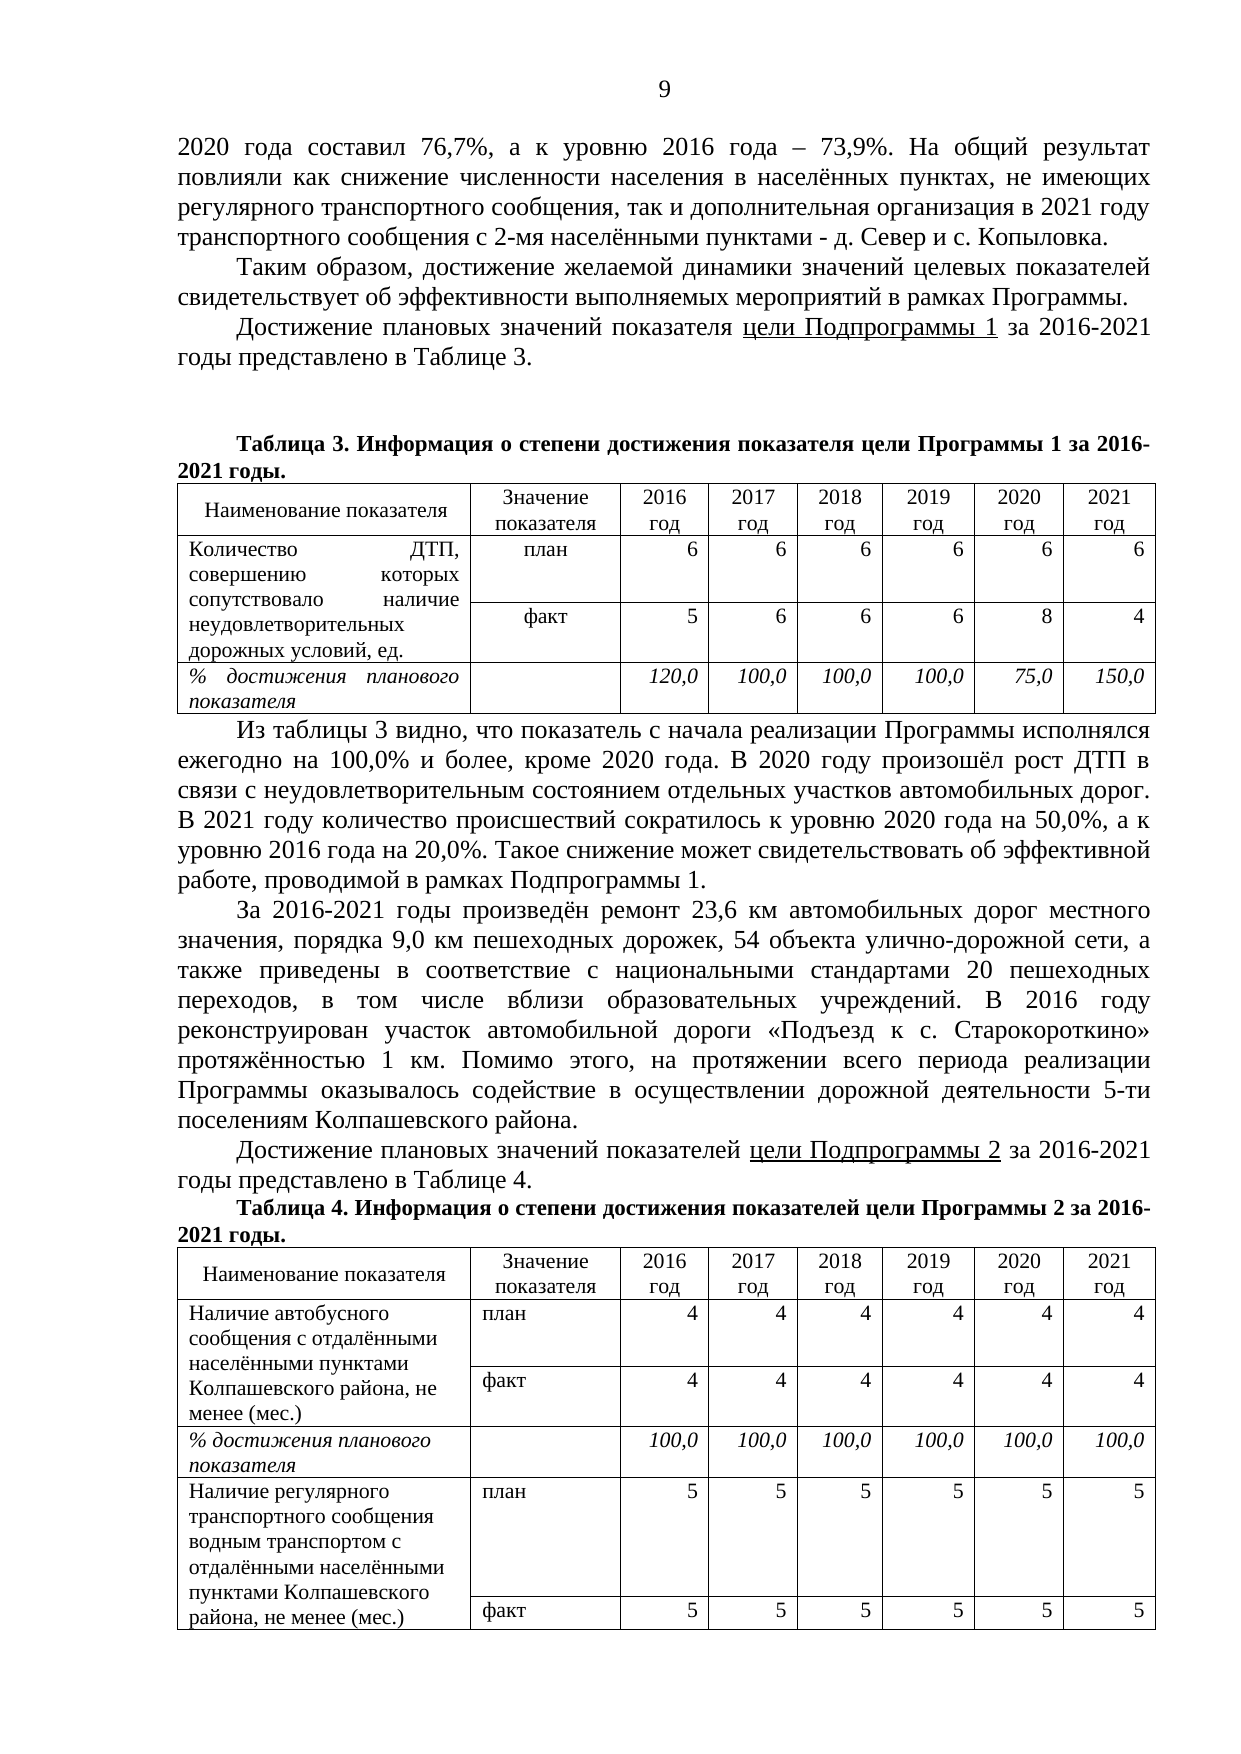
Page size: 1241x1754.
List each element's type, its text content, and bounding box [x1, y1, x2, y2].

table_cell 5 [1064, 1597, 1155, 1629]
table_cell 4 [798, 1300, 882, 1366]
table_cell 6 [621, 536, 708, 602]
text Таблица 4. Информация о степени достижения показателей цели Программы 2 за 2016-2021 годы. [177, 1194, 1152, 1247]
table_cell 5 [709, 1478, 797, 1596]
table_header 2020 год [975, 484, 1063, 535]
table_cell 5 [709, 1597, 797, 1629]
table_cell 100,0 [621, 1427, 708, 1477]
table_cell 4 [621, 1300, 708, 1366]
table_cell 4 [883, 1300, 974, 1366]
text Достижение плановых значений показателей цели Подпрограммы 2 за 2016-2021 годы представлено в Таблице 4. [177, 1134, 1152, 1194]
table_header Наименование показателя [178, 1248, 470, 1298]
table_cell % достижения планового показателя [178, 663, 470, 713]
table_cell 5 [621, 603, 708, 662]
text Таблица 3. Информация о степени достижения показателя цели Программы 1 за 2016-2021 годы. [177, 431, 1152, 483]
table_cell 8 [975, 603, 1063, 662]
table_cell 5 [975, 1478, 1063, 1596]
table_cell [471, 1427, 620, 1477]
table_cell факт [471, 1367, 620, 1426]
table_cell 100,0 [709, 663, 797, 713]
table_cell 150,0 [1064, 663, 1155, 713]
table_cell [471, 663, 620, 713]
table_cell 5 [975, 1597, 1063, 1629]
table_cell план [471, 1478, 620, 1596]
table_cell 6 [975, 536, 1063, 602]
table_header 2017 год [709, 1248, 797, 1298]
table_cell 4 [975, 1300, 1063, 1366]
table_cell 6 [709, 603, 797, 662]
table_cell факт [471, 1597, 620, 1629]
table_cell 4 [709, 1300, 797, 1366]
table_cell 100,0 [883, 663, 974, 713]
table_cell 6 [1064, 536, 1155, 602]
table_cell 100,0 [798, 663, 882, 713]
table_cell Количество ДТП, совершению которых сопутствовало наличие неудовлетворительных дорожных условий, ед. [178, 536, 470, 662]
text Из таблицы 3 видно, что показатель с начала реализации Программы исполнялся ежегодно на 100,0% и более, кроме 2020 года. В 2020 году произошёл рост ДТП в связи с неудовлетворительным состоянием отдельных участков автомобильных дорог. В 2021 году количество происшествий сократилось к уровню 2020 года на 50,0%, а к уровню 2016 года на 20,0%. Такое снижение может свидетельствовать об эффективной работе, проводимой в рамках Подпрограммы 1. [177, 714, 1152, 894]
table_cell 4 [975, 1367, 1063, 1426]
text За 2016-2021 годы произведён ремонт 23,6 км автомобильных дорог местного значения, порядка 9,0 км пешеходных дорожек, 54 объекта улично-дорожной сети, а также приведены в соответствие с национальными стандартами 20 пешеходных переходов, в том числе вблизи образовательных учреждений. В 2016 году реконструирован участок автомобильной дороги «Подъезд к с. Старокороткино» протяжённостью 1 км. Помимо этого, на протяжении всего периода реализации Программы оказывалось содействие в осуществлении дорожной деятельности 5-ти поселениям Колпашевского района. [177, 894, 1152, 1134]
table_cell 6 [709, 536, 797, 602]
table_header 2019 год [883, 484, 974, 535]
table_cell 5 [621, 1478, 708, 1596]
table_cell 100,0 [883, 1427, 974, 1477]
table_cell 5 [1064, 1478, 1155, 1596]
table_header Значение показателя [471, 1248, 620, 1298]
table_cell 100,0 [975, 1427, 1063, 1477]
table_cell 4 [1064, 1367, 1155, 1426]
text Достижение плановых значений показателя цели Подпрограммы 1 за 2016-2021 годы представлено в Таблице 3. [177, 311, 1152, 371]
table_header Значение показателя [471, 484, 620, 535]
table_cell 4 [1064, 603, 1155, 662]
table_cell 100,0 [1064, 1427, 1155, 1477]
table_header 2021 год [1064, 484, 1155, 535]
table_header 2021 год [1064, 1248, 1155, 1298]
table_header 2020 год [975, 1248, 1063, 1298]
table_cell план [471, 1300, 620, 1366]
table_cell 75,0 [975, 663, 1063, 713]
table_cell 4 [883, 1367, 974, 1426]
table_header 2019 год [883, 1248, 974, 1298]
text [177, 131, 1152, 251]
table_cell 4 [1064, 1300, 1155, 1366]
table_cell 5 [883, 1597, 974, 1629]
table_cell 5 [798, 1597, 882, 1629]
table_cell 100,0 [798, 1427, 882, 1477]
table_cell план [471, 536, 620, 602]
table_cell 5 [798, 1478, 882, 1596]
table_cell 6 [883, 536, 974, 602]
table_cell Наличие регулярного транспортного сообщения водным транспортом с отдалёнными населёнными пунктами Колпашевского района, не менее (мес.) [178, 1478, 470, 1629]
table_cell 5 [883, 1478, 974, 1596]
table_header 2016 год [621, 1248, 708, 1298]
table_cell 4 [709, 1367, 797, 1426]
table_header 2018 год [798, 1248, 882, 1298]
table_cell 6 [798, 603, 882, 662]
table_cell 4 [798, 1367, 882, 1426]
table_cell 6 [798, 536, 882, 602]
table_cell Наличие автобусного сообщения с отдалёнными населёнными пунктами Колпашевского района, не менее (мес.) [178, 1300, 470, 1426]
table_header Наименование показателя [178, 484, 470, 535]
table_cell % достижения планового показателя [178, 1427, 470, 1477]
table_header 2016 год [621, 484, 708, 535]
text Таким образом, достижение желаемой динамики значений целевых показателей свидетельствует об эффективности выполняемых мероприятий в рамках Программы. [177, 251, 1152, 311]
table_cell 5 [621, 1597, 708, 1629]
table_cell 120,0 [621, 663, 708, 713]
table_cell 4 [621, 1367, 708, 1426]
table_cell 6 [883, 603, 974, 662]
table_header 2017 год [709, 484, 797, 535]
table_cell 100,0 [709, 1427, 797, 1477]
table_header 2018 год [798, 484, 882, 535]
table_cell факт [471, 603, 620, 662]
